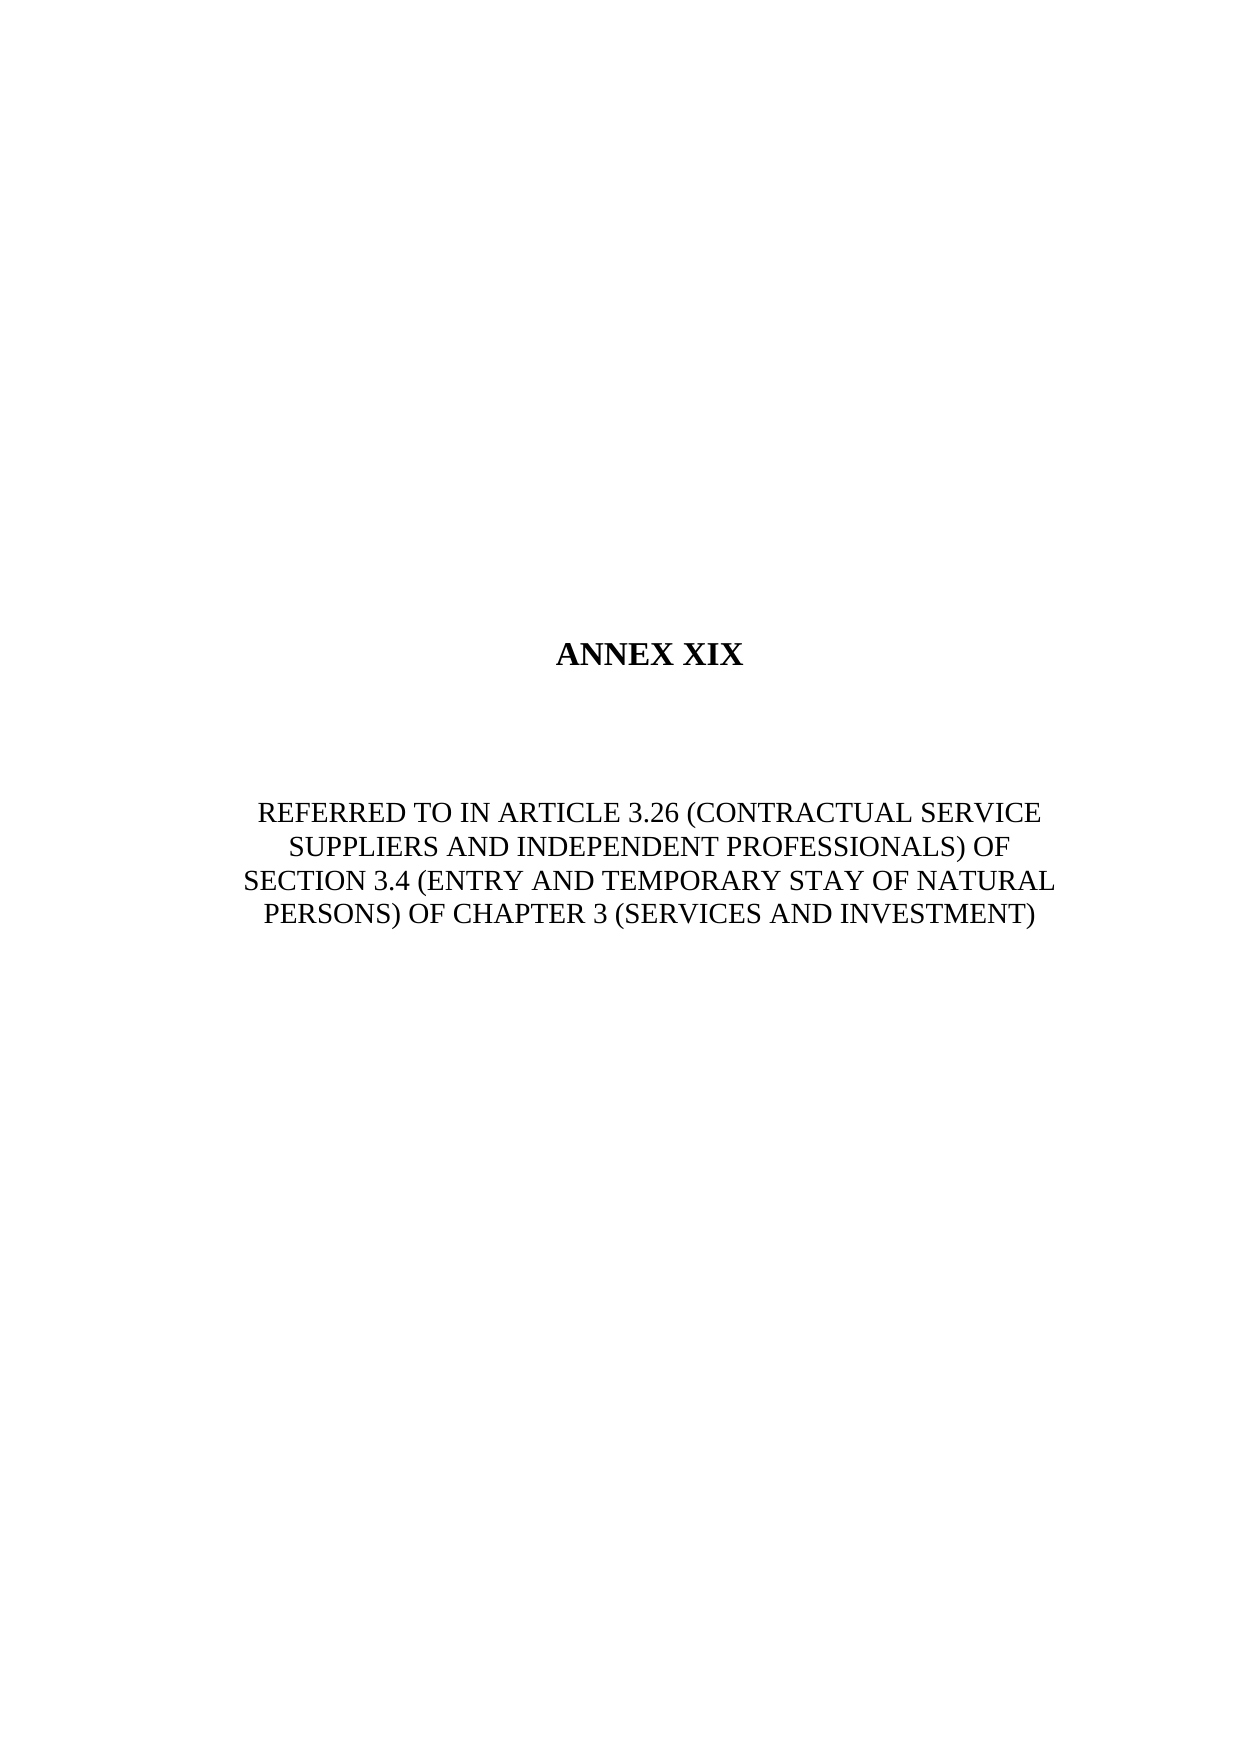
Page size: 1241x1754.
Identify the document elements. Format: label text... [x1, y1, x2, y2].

text REFERRED TO IN ARTICLE 3.26 (CONTRACTUAL SERVICE SUPPLIERS AND INDEPENDENT PROFESSIONALS) OF SECTION 3.4 (ENTRY AND TEMPORARY STAY OF NATURAL PERSONS) OF CHAPTER 3 (SERVICES AND INVESTMENT) [230, 796, 1069, 930]
text ANNEX XIX [230, 634, 1069, 672]
